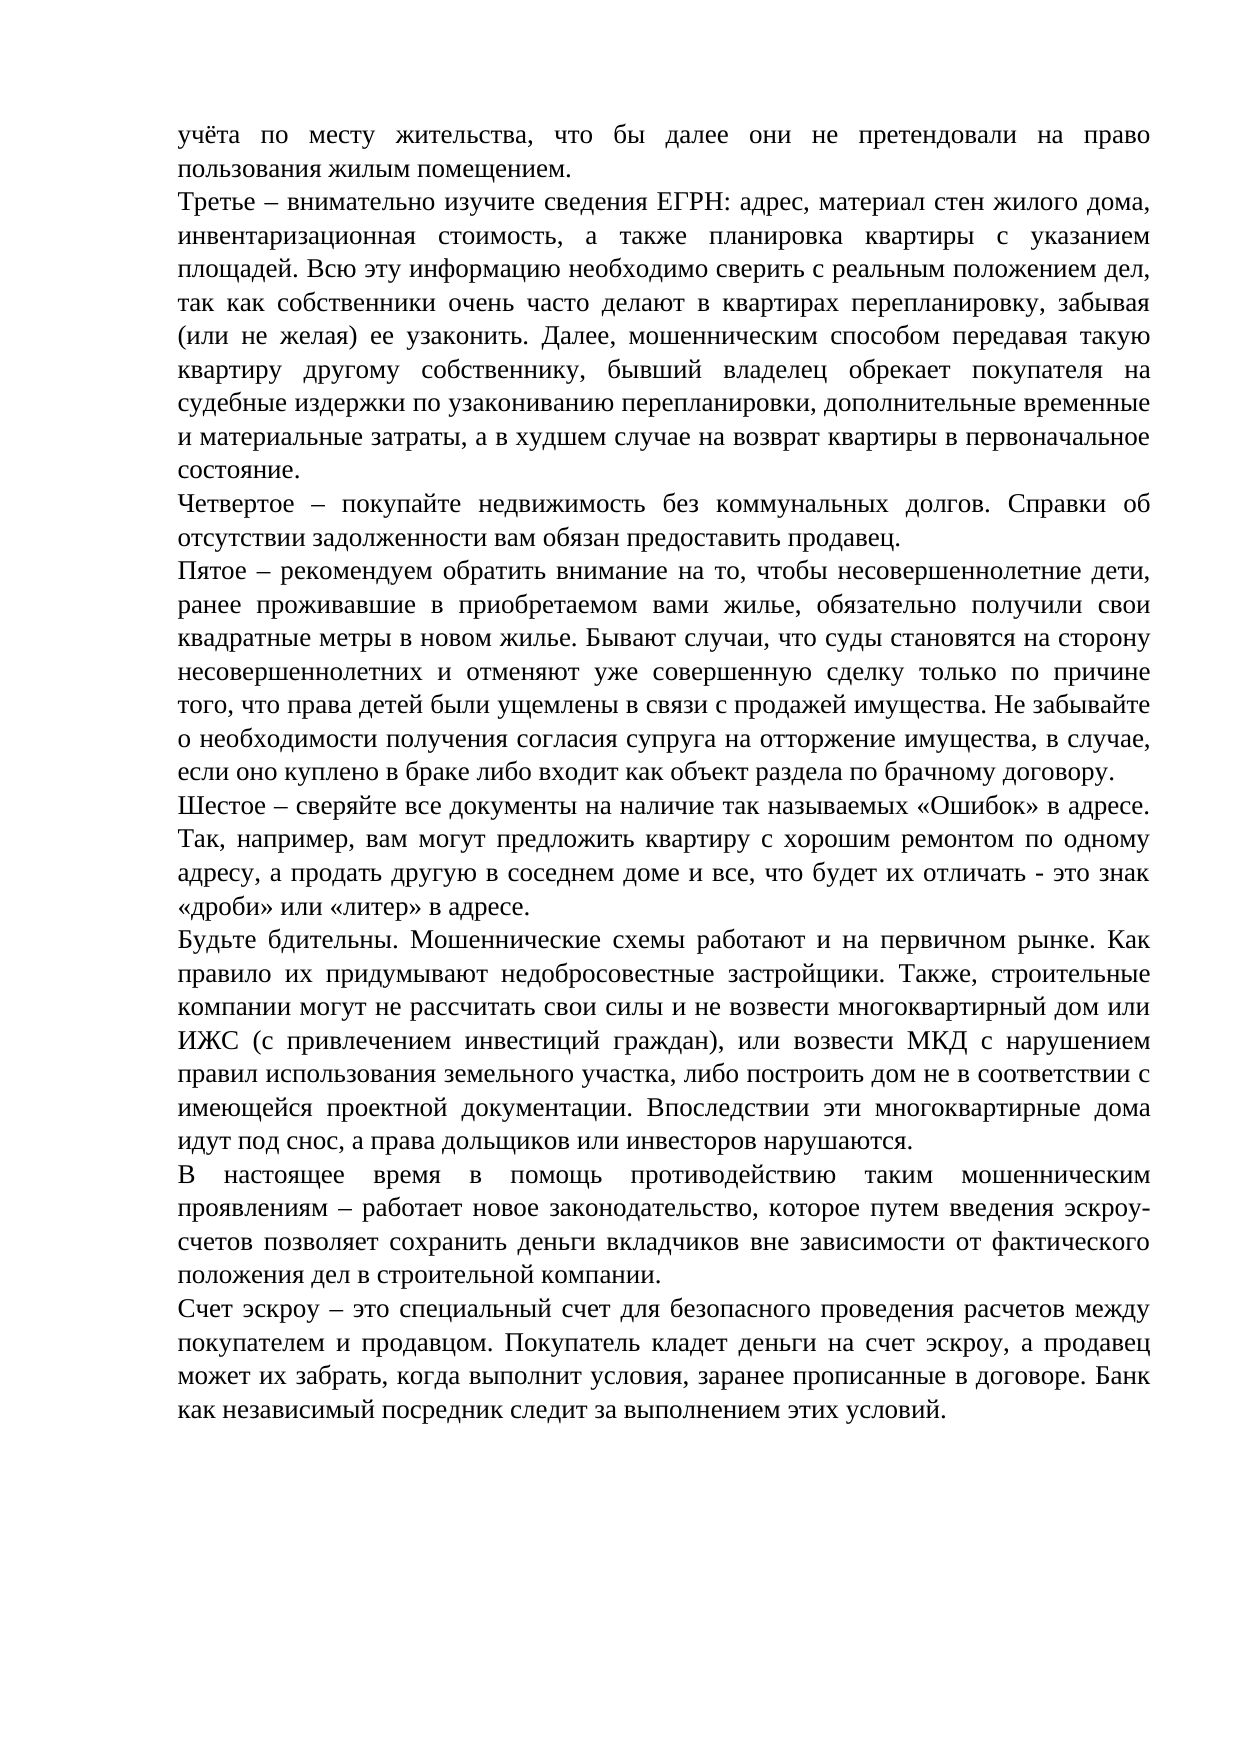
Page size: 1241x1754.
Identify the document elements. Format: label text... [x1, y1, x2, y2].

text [177, 118, 1152, 183]
text В настоящее время в помощь противодействию таким мошенническим проявлениям – работает новое законодательство, которое путем введения эскроу-счетов позволяет сохранить деньги вкладчиков вне зависимости от фактического положения дел в строительной компании. [177, 1158, 1152, 1290]
text Третье – внимательно изучите сведения ЕГРН: адрес, материал стен жилого дома, инвентаризационная стоимость, а также планировка квартиры с указанием площадей. Всю эту информацию необходимо сверить с реальным положением дел, так как собственники очень часто делают в квартирах перепланировку, забывая (или не желая) ее узаконить. Далее, мошенническим способом передавая такую квартиру другому собственнику, бывший владелец обрекает покупателя на судебные издержки по узакониванию перепланировки, дополнительные временные и материальные затраты, а в худшем случае на возврат квартиры в первоначальное состояние. [177, 185, 1152, 485]
text Пятое – рекомендуем обратить внимание на то, чтобы несовершеннолетние дети, ранее проживавшие в приобретаемом вами жилье, обязательно получили свои квадратные метры в новом жилье. Бывают случаи, что суды становятся на сторону несовершеннолетних и отменяют уже совершенную сделку только по причине того, что права детей были ущемлены в связи с продажей имущества. Не забывайте о необходимости получения согласия супруга на отторжение имущества, в случае, если оно куплено в браке либо входит как объект раздела по брачному договору. [177, 554, 1152, 787]
text Шестое – сверяйте все документы на наличие так называемых «Ошибок» в адресе. Так, например, вам могут предложить квартиру с хорошим ремонтом по одному адресу, а продать другую в соседнем доме и все, что будет их отличать - это знак «дроби» или «литер» в адресе. [177, 789, 1152, 921]
text Четвертое – покупайте недвижимость без коммунальных долгов. Справки об отсутствии задолженности вам обязан предоставить продавец. [177, 487, 1152, 552]
text Будьте бдительны. Мошеннические схемы работают и на первичном рынке. Как правило их придумывают недобросовестные застройщики. Также, строительные компании могут не рассчитать свои силы и не возвести многоквартирный дом или ИЖС (с привлечением инвестиций граждан), или возвести МКД с нарушением правил использования земельного участка, либо построить дом не в соответствии с имеющейся проектной документации. Впоследствии эти многоквартирные дома идут под снос, а права дольщиков или инвесторов нарушаются. [177, 923, 1152, 1156]
text Счет эскроу – это специальный счет для безопасного проведения расчетов между покупателем и продавцом. Покупатель кладет деньги на счет эскроу, а продавец может их забрать, когда выполнит условия, заранее прописанные в договоре. Банк как независимый посредник следит за выполнением этих условий. [177, 1292, 1152, 1424]
